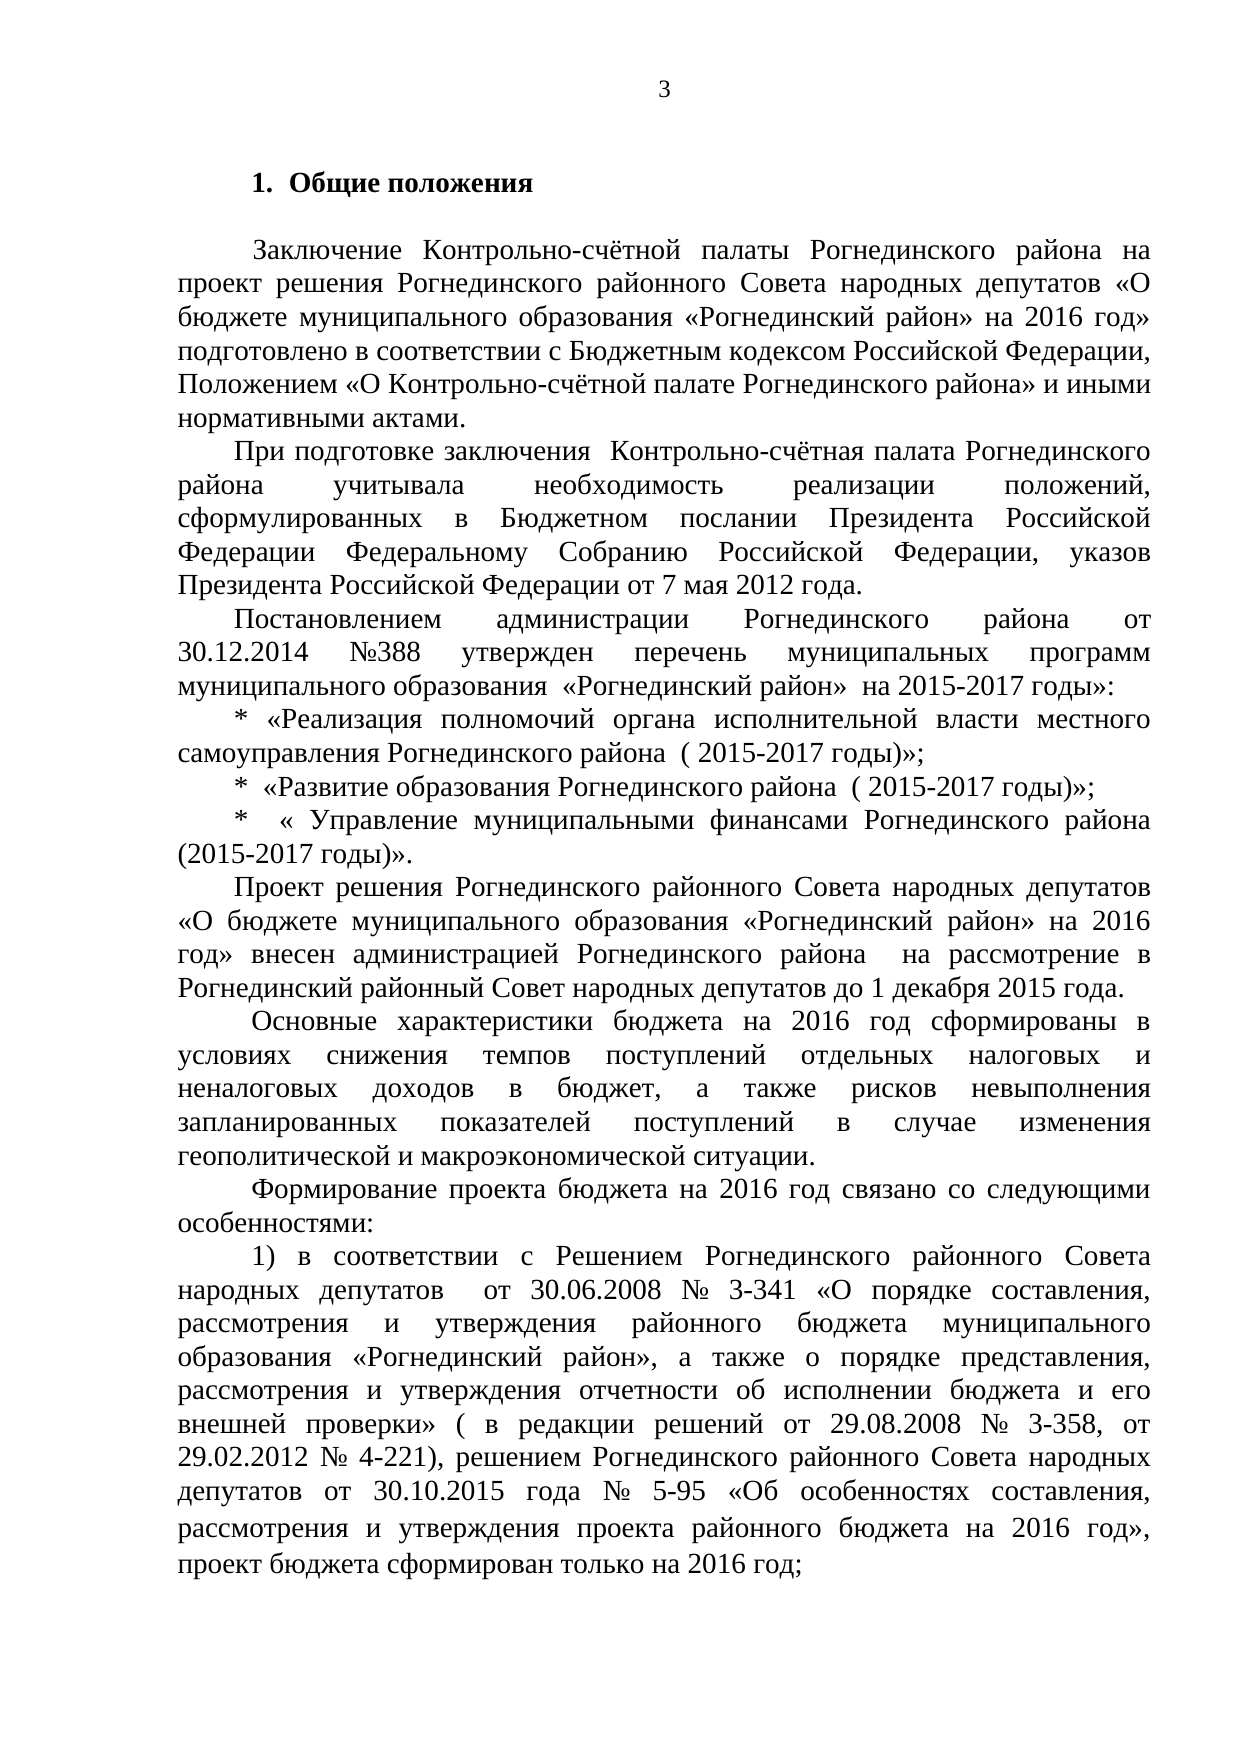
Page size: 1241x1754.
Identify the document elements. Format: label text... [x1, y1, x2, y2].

text * «Реализация полномочий органа исполнительной власти местного самоуправления Рогнединского района ( 2015-2017 годы)»; [177, 702, 1152, 769]
text * « Управление муниципальными финансами Рогнединского района (2015-2017 годы)». [177, 802, 1152, 869]
text 1) в соответствии с Решением Рогнединского районного Совета народных депутатов от 30.06.2008 № 3-341 «О порядке составления, рассмотрения и утверждения районного бюджета муниципального образования «Рогнединский район», а также о порядке представления, рассмотрения и утверждения отчетности об исполнении бюджета и его внешней проверки» ( в редакции решений от 29.08.2008 № 3-358, от 29.02.2012 № 4-221), решением Рогнединского районного Совета народных депутатов от 30.10.2015 года № 5-95 «Об особенностях составления, рассмотрения и утверждения проекта районного бюджета на 2016 год», проект бюджета сформирован только на 2016 год; [177, 1238, 1152, 1580]
text Постановлением администрации Рогнединского района от 30.12.2014 №388 утвержден перечень муниципальных программ муниципального образования «Рогнединский район» на 2015-2017 годы»: [177, 601, 1152, 702]
text Заключение Контрольно-счётной палаты Рогнединского района на проект решения Рогнединского районного Совета народных депутатов «О бюджете муниципального образования «Рогнединский район» на 2016 год» подготовлено в соответствии с Бюджетным кодексом Российской Федерации, Положением «О Контрольно-счётной палате Рогнединского района» и иными нормативными актами. [177, 232, 1152, 433]
text Основные характеристики бюджета на 2016 год сформированы в условиях снижения темпов поступлений отдельных налоговых и неналоговых доходов в бюджет, а также рисков невыполнения запланированных показателей поступлений в случае изменения геополитической и макроэкономической ситуации. [177, 1003, 1152, 1171]
text * «Развитие образования Рогнединского района ( 2015-2017 годы)»; [177, 769, 1152, 802]
list Общие положения [251, 165, 1152, 198]
text При подготовке заключения Контрольно-счётная палата Рогнединского района учитывала необходимость реализации положений, сформулированных в Бюджетном послании Президента Российской Федерации Федеральному Собранию Российской Федерации, указов Президента Российской Федерации от 7 мая 2012 года. [177, 433, 1152, 601]
text Проект решения Рогнединского районного Совета народных депутатов «О бюджете муниципального образования «Рогнединский район» на 2016 год» внесен администрацией Рогнединского района на рассмотрение в Рогнединский районный Совет народных депутатов до 1 декабря 2015 года. [177, 869, 1152, 1003]
text Формирование проекта бюджета на 2016 год связано со следующими особенностями: [177, 1171, 1152, 1238]
